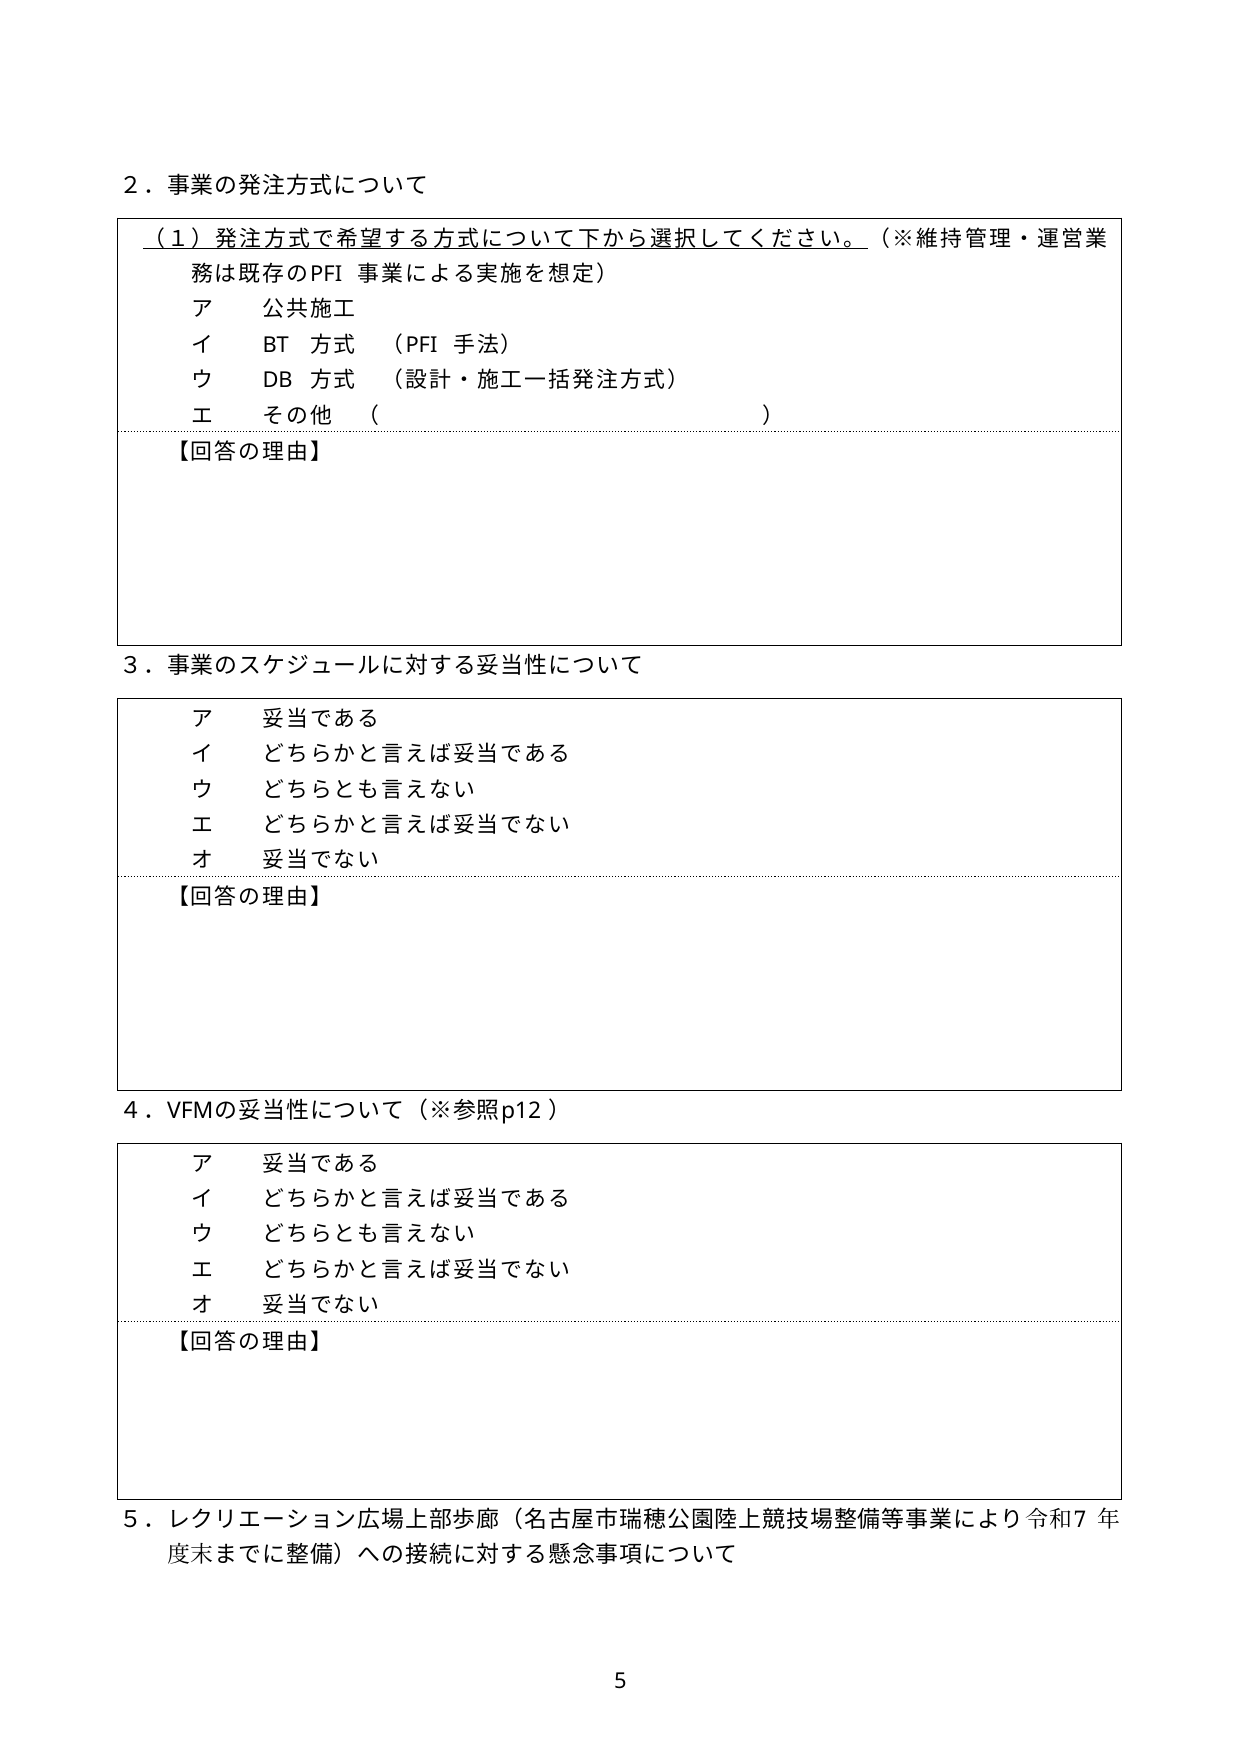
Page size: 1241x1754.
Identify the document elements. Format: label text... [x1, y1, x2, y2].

table_header （１）発注方式で希望する方式について下から選択してください。（※維持管理・運営業務は既存のPFI事業による実施を想定） 公共施工 BT方式 （PFI手法） DB方式 （設計・施工一括発注方式） その他 （ ） [118, 219, 1121, 431]
text ５．レクリエーション広場上部歩廊（名古屋市瑞穂公園陸上競技場整備等事業により令和7年度末までに整備）への接続に対する懸念事項について [119, 1500, 1121, 1571]
table_cell 【回答の理由】 [118, 1321, 1121, 1499]
table_cell 【回答の理由】 [118, 431, 1121, 645]
text ２．事業の発注方式について [119, 166, 1121, 201]
table_header 妥当である どちらかと言えば妥当である どちらとも言えない どちらかと言えば妥当でない 妥当でない [118, 699, 1121, 876]
table_cell 【回答の理由】 [118, 876, 1121, 1089]
text ３．事業のスケジュールに対する妥当性について [119, 646, 1121, 681]
table_header 妥当である どちらかと言えば妥当である どちらとも言えない どちらかと言えば妥当でない 妥当でない [118, 1144, 1121, 1321]
text ４．VFMの妥当性について（※参照p12） [119, 1091, 1121, 1126]
